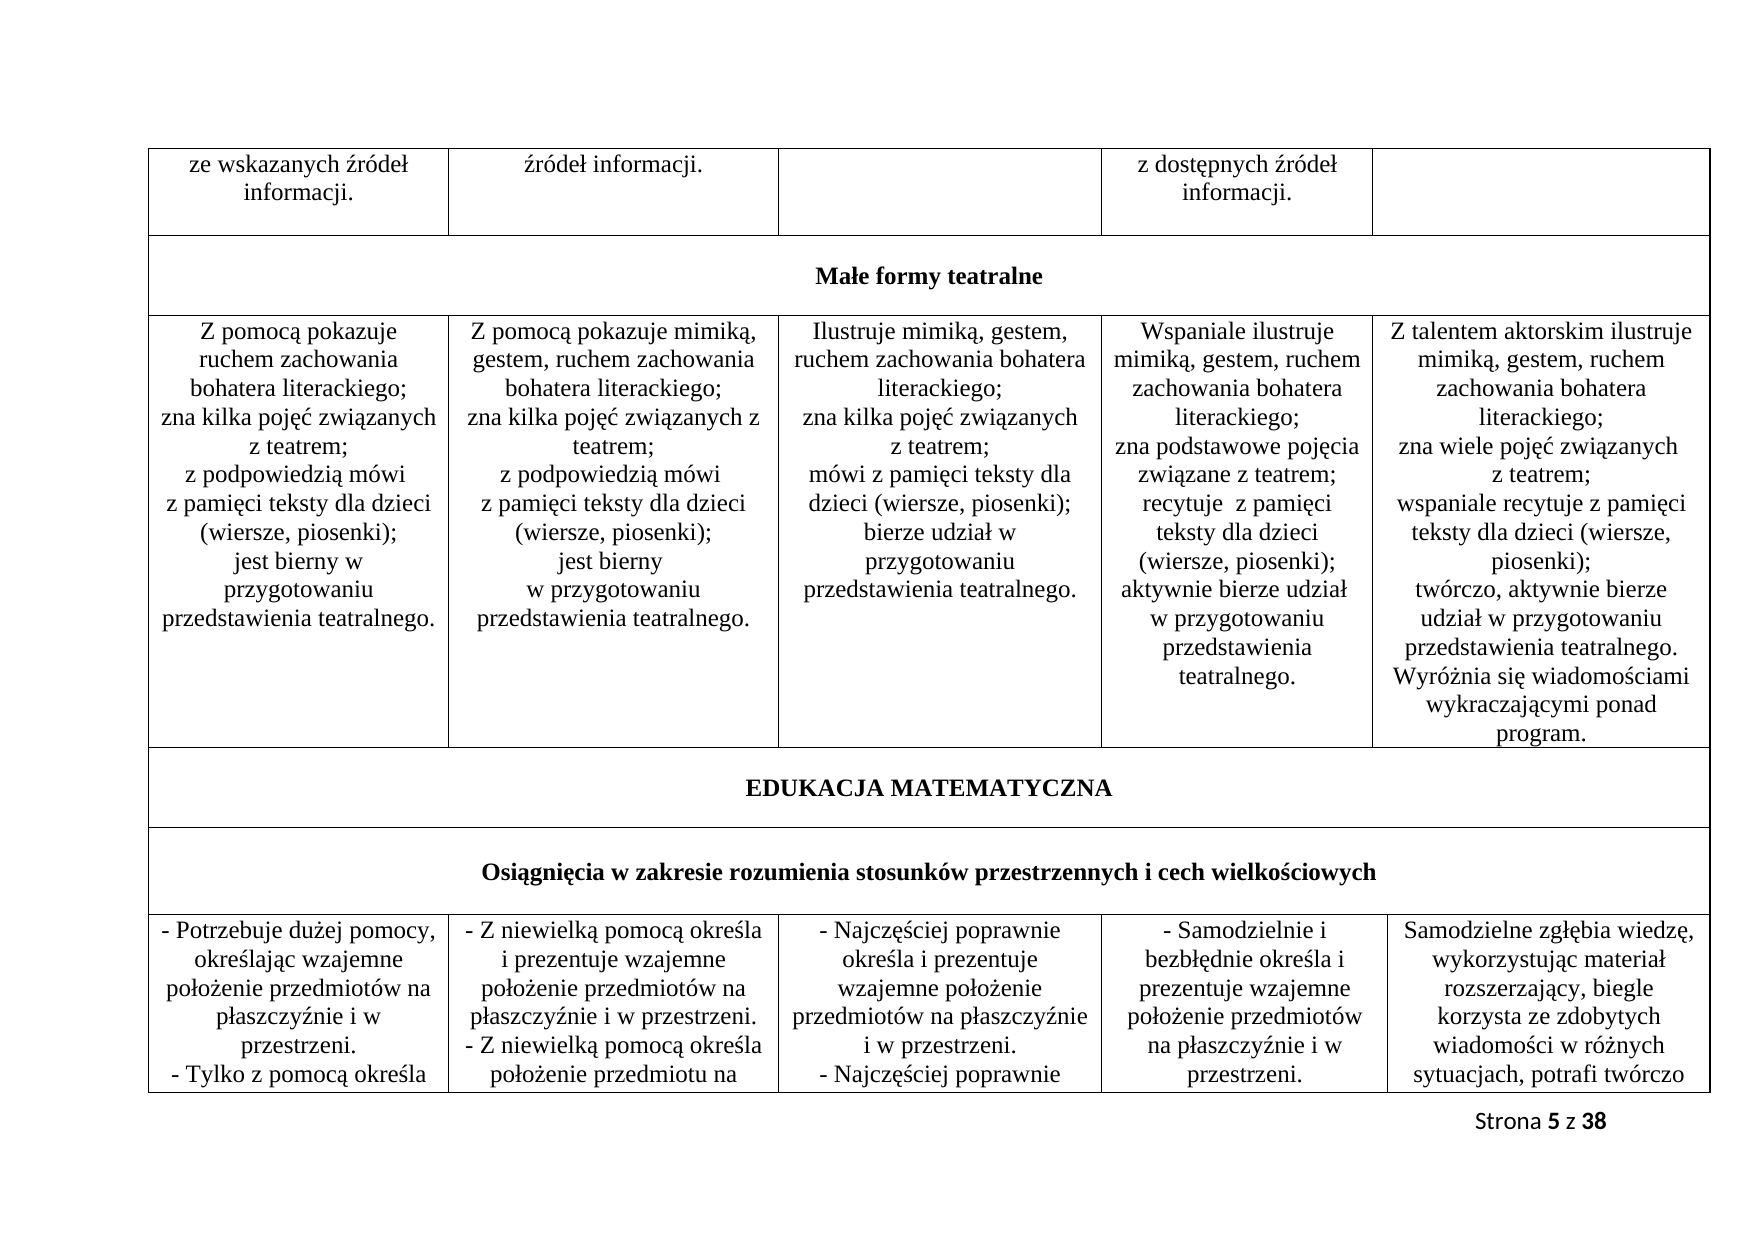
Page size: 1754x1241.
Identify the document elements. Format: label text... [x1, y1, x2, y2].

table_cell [1388, 915, 1709, 1092]
table_cell Małe formy teatralne [149, 236, 1709, 315]
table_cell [449, 915, 778, 1092]
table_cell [1102, 915, 1387, 1092]
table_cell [779, 149, 1101, 235]
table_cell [449, 149, 778, 235]
table_cell Z talentem aktorskim ilustruje mimiką, gestem, ruchem zachowania bohatera literackiego; zna wiele pojęć związanych z teatrem; wspaniale recytuje z pamięci teksty dla dzieci (wiersze, piosenki); twórczo, aktywnie bierze udział w przygotowaniu przedstawienia teatralnego. Wyróżnia się wiadomościami wykraczającymi ponad program. [1373, 316, 1709, 747]
table_cell Ilustruje mimiką, gestem, ruchem zachowania bohatera literackiego; zna kilka pojęć związanych z teatrem; mówi z pamięci teksty dla dzieci (wiersze, piosenki); bierze udział w przygotowaniu przedstawienia teatralnego. [779, 316, 1101, 747]
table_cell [149, 915, 448, 1092]
table_cell Z pomocą pokazuje ruchem zachowania bohatera literackiego; zna kilka pojęć związanych z teatrem; z podpowiedzią mówi z pamięci teksty dla dzieci (wiersze, piosenki); jest bierny w przygotowaniu przedstawienia teatralnego. [149, 316, 448, 747]
table_cell Osiągnięcia w zakresie rozumienia stosunków przestrzennych i cech wielkościowych [149, 828, 1709, 914]
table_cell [779, 915, 1101, 1092]
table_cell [149, 149, 448, 235]
table_cell EDUKACJA MATEMATYCZNA [149, 748, 1709, 827]
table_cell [1373, 149, 1709, 235]
table_cell Z pomocą pokazuje mimiką, gestem, ruchem zachowania bohatera literackiego; zna kilka pojęć związanych z teatrem; z podpowiedzią mówi z pamięci teksty dla dzieci (wiersze, piosenki); jest bierny w przygotowaniu przedstawienia teatralnego. [449, 316, 778, 747]
table_cell Wspaniale ilustruje mimiką, gestem, ruchem zachowania bohatera literackiego; zna podstawowe pojęcia związane z teatrem; recytuje z pamięci teksty dla dzieci (wiersze, piosenki); aktywnie bierze udział w przygotowaniu przedstawienia teatralnego. [1102, 316, 1372, 747]
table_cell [1102, 149, 1372, 235]
